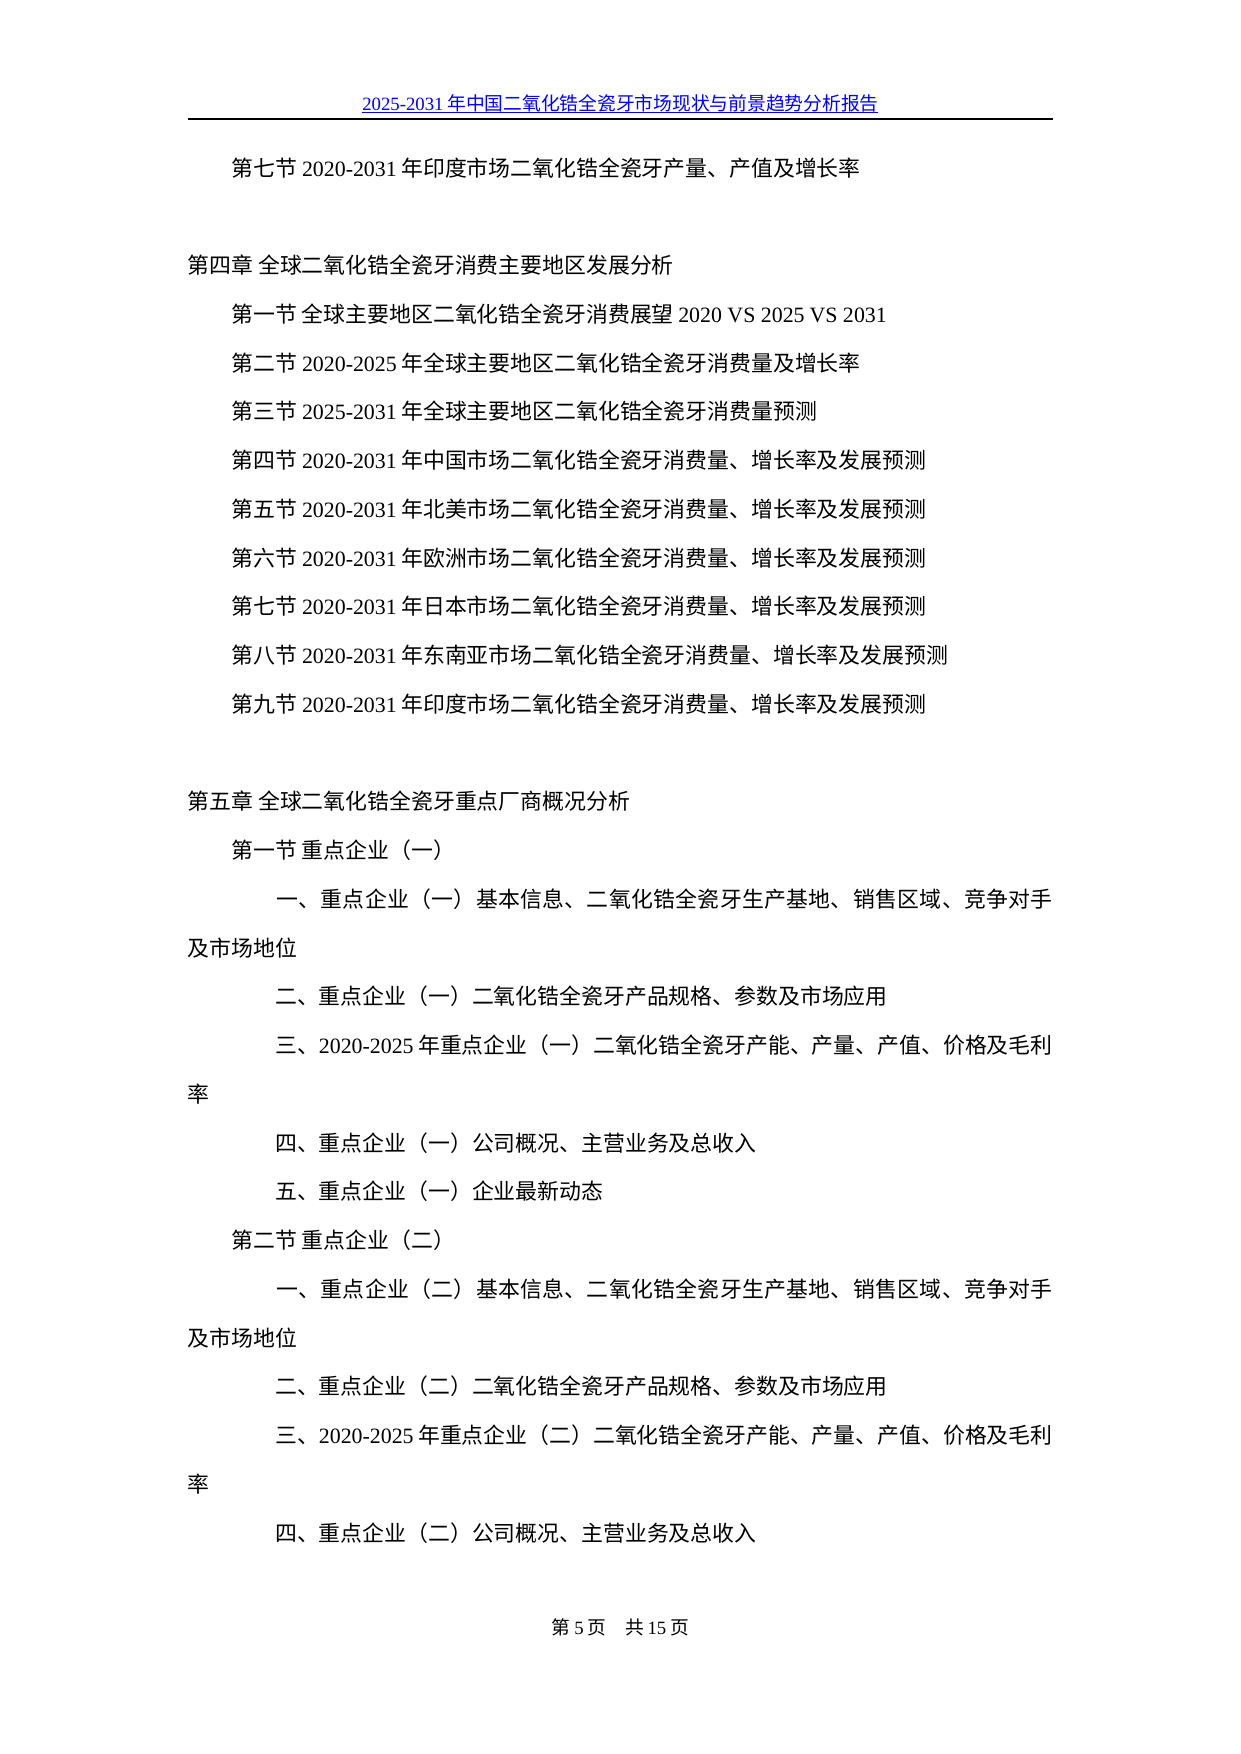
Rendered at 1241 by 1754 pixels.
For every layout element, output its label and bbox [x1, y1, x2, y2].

text [187, 150, 1053, 1548]
